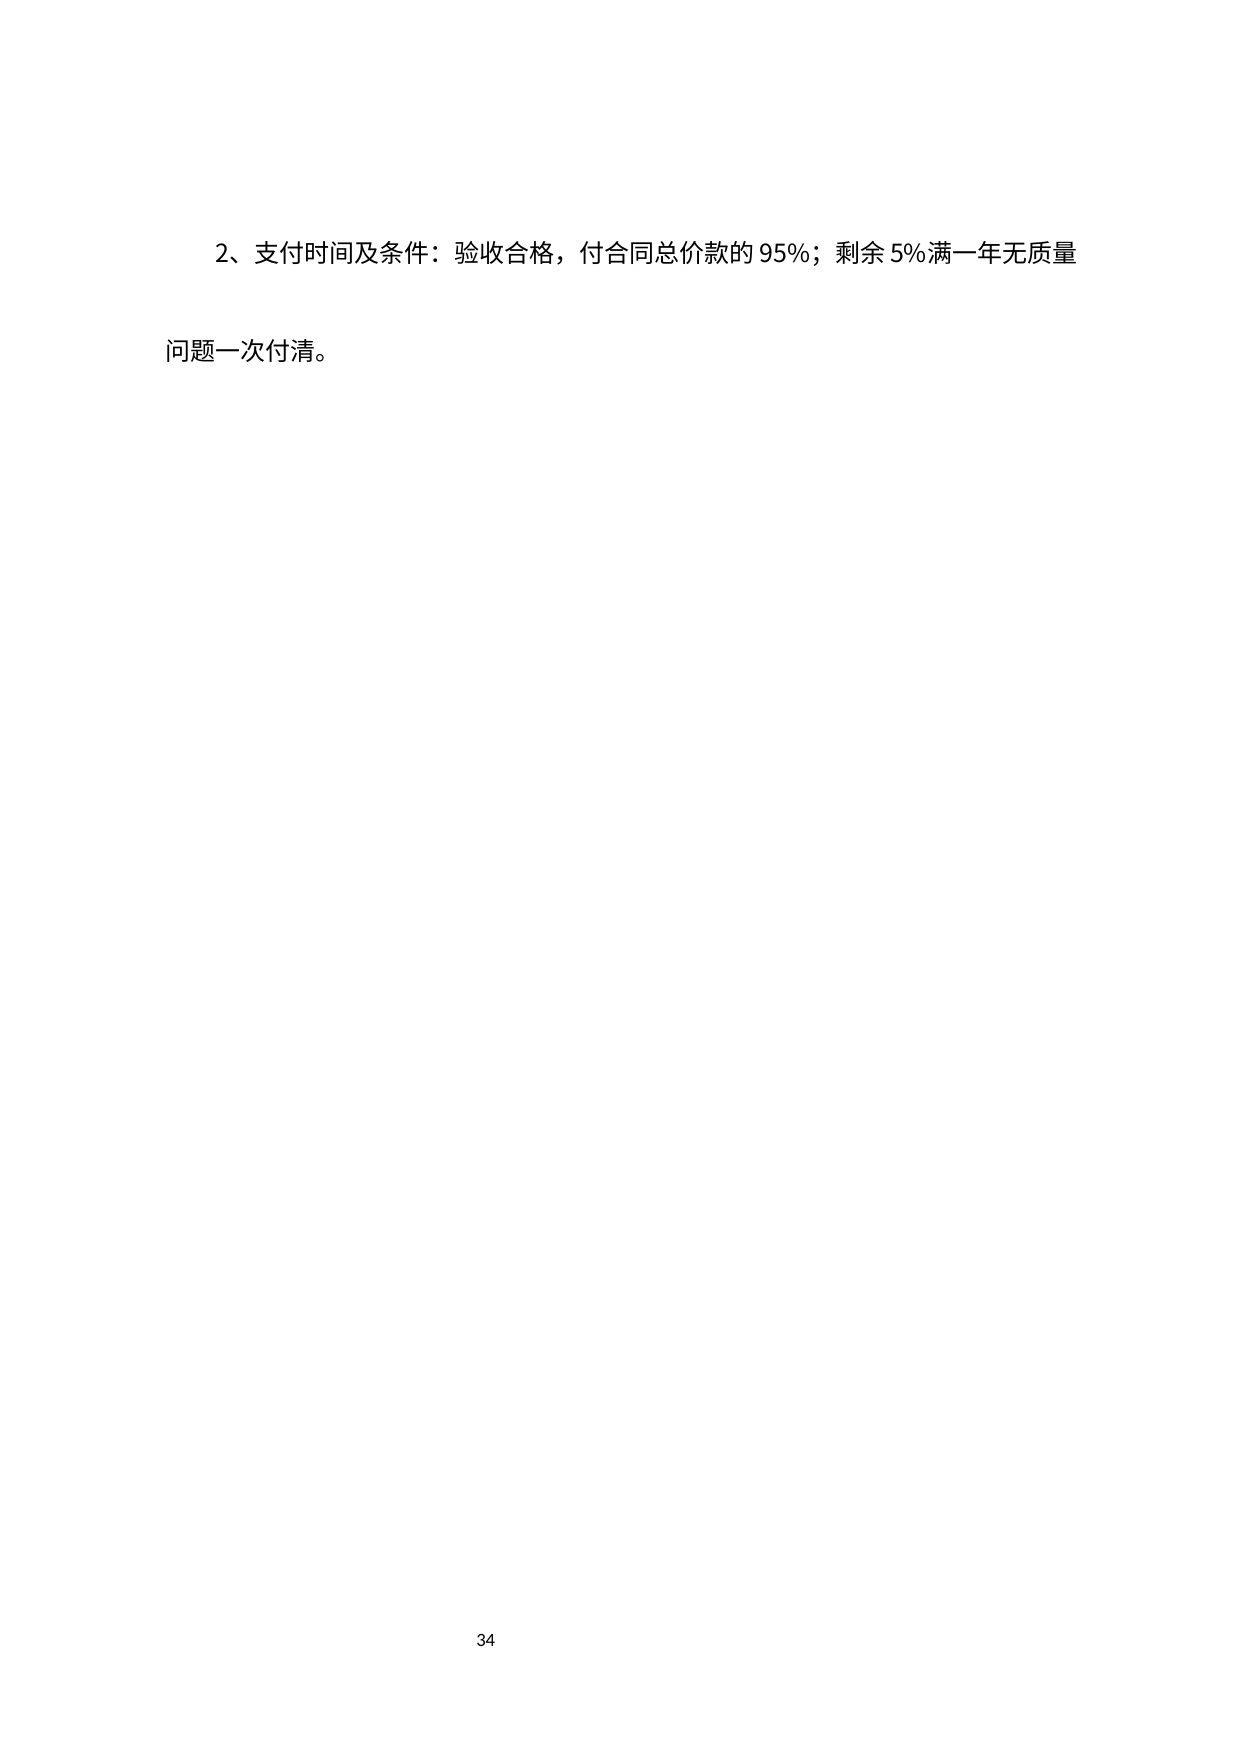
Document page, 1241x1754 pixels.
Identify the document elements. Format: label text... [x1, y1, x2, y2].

text 2、支付时间及条件：验收合格，付合同总价款的95%；剩余5%满一年无质量问题一次付清。 [165, 219, 1087, 382]
